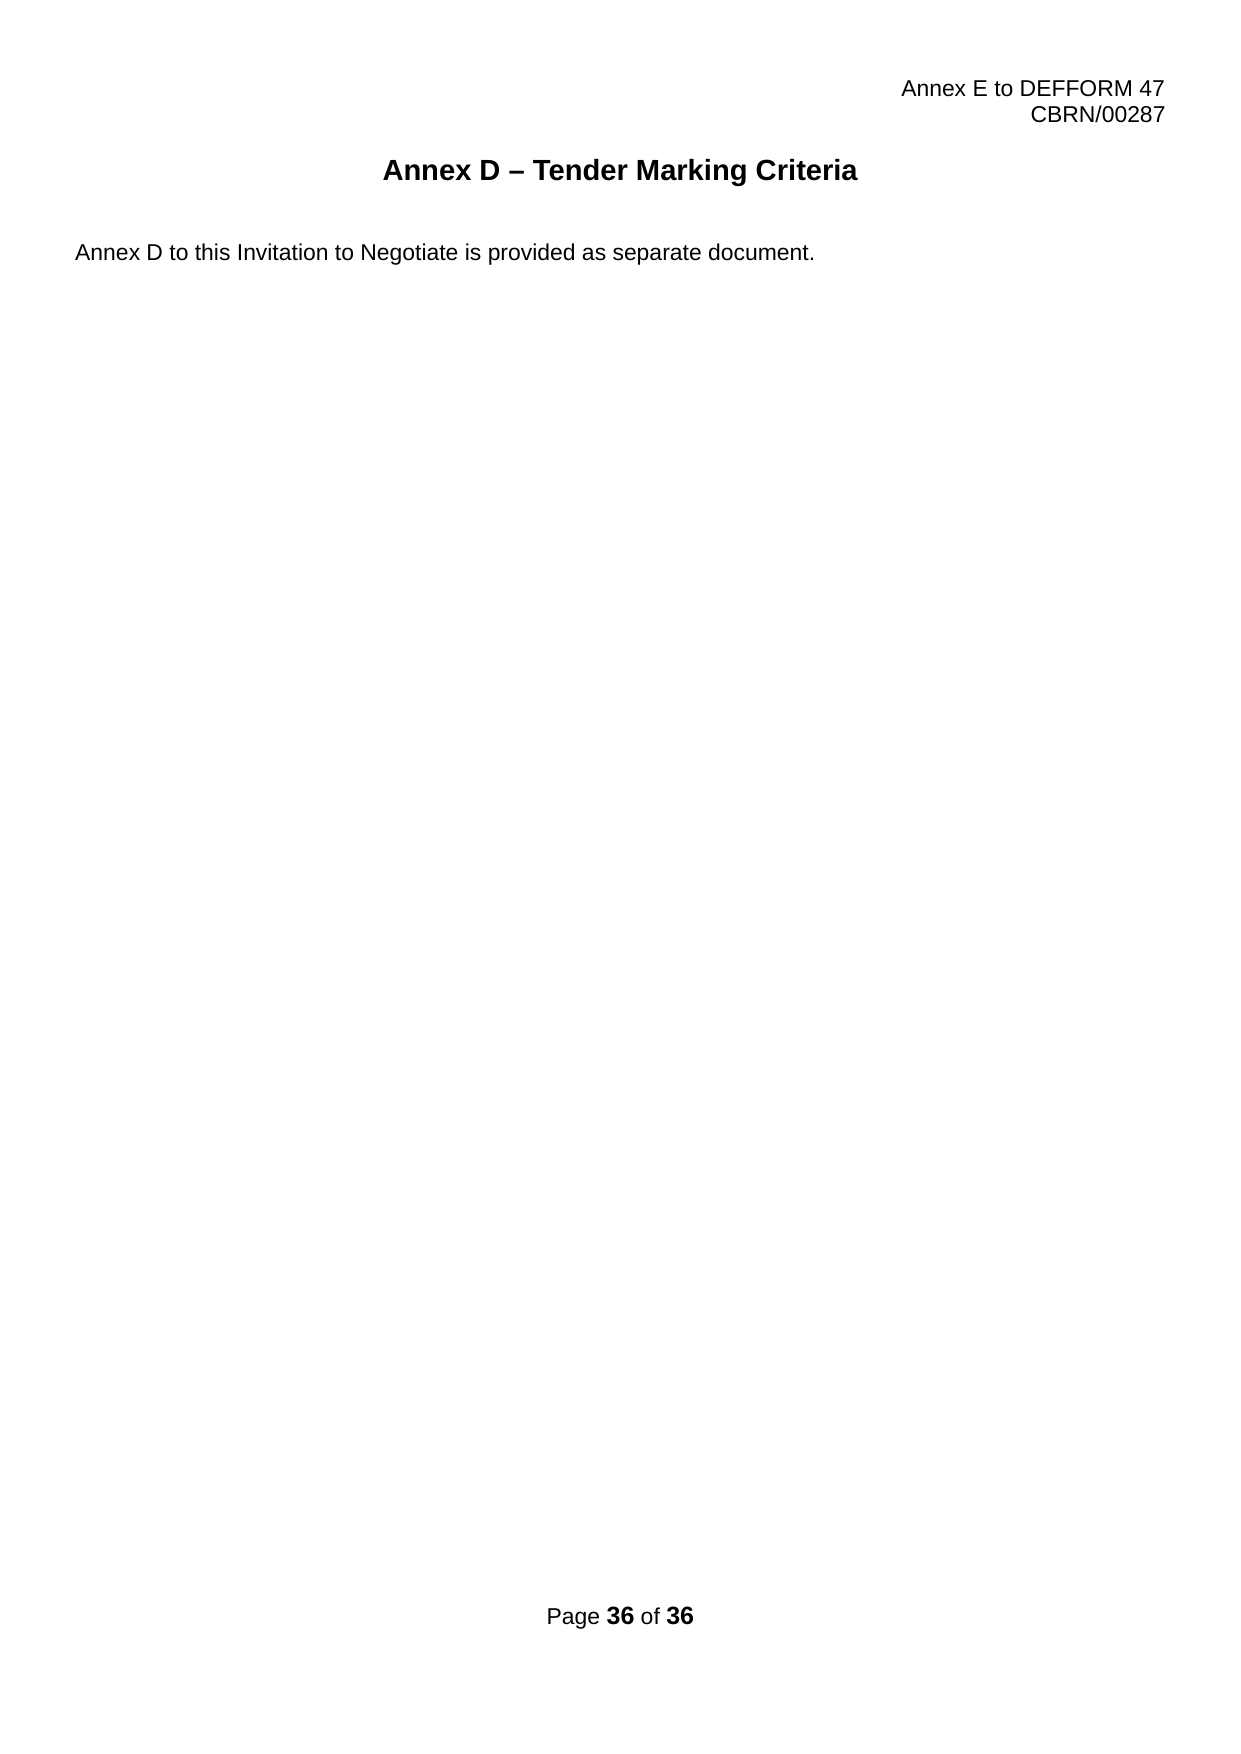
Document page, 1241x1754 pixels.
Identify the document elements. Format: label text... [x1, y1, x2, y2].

text Annex D – Tender Marking Criteria [75, 153, 1165, 186]
text Annex D to this Invitation to Negotiate is provided as separate document. [75, 239, 1165, 265]
